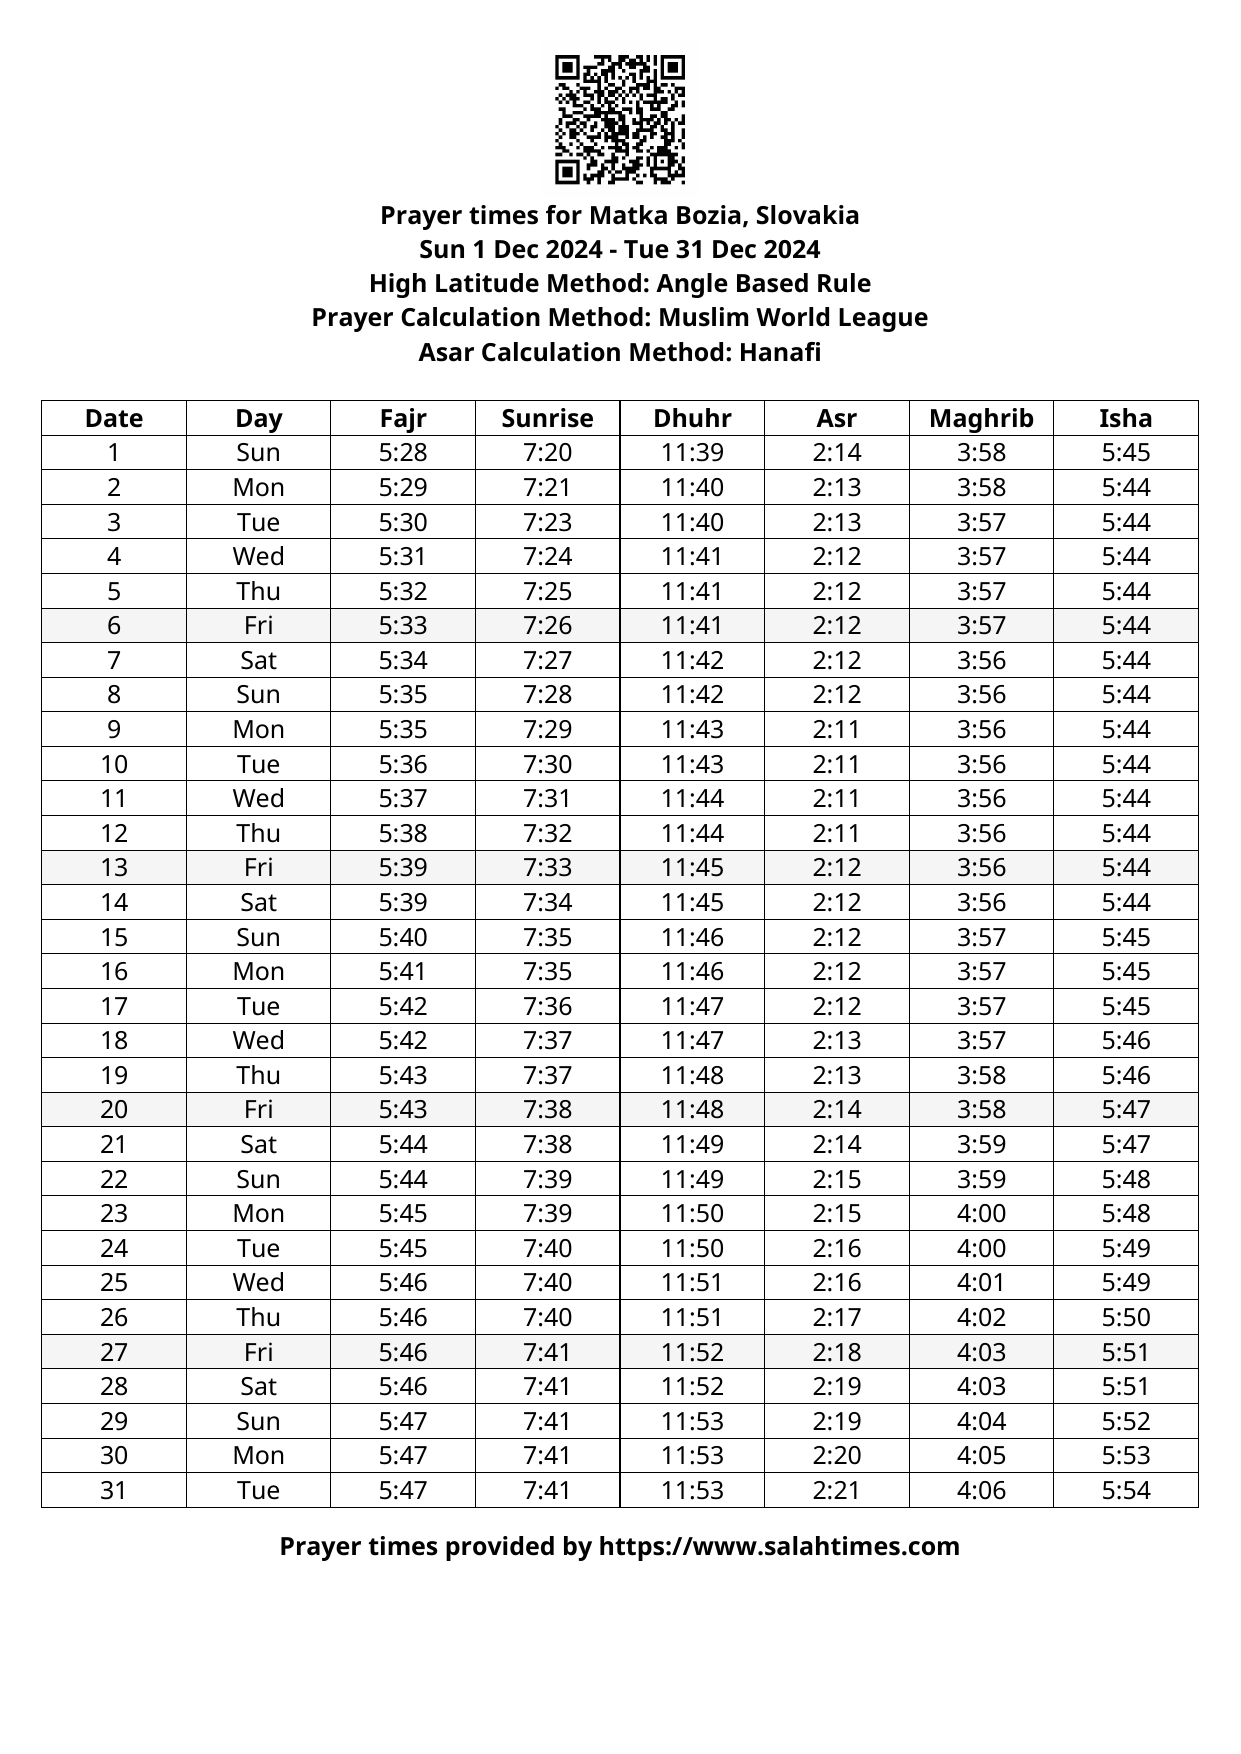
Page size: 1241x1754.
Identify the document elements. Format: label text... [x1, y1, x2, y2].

table_cell 5:39 [331, 885, 475, 919]
table_cell 5:46 [331, 1369, 475, 1403]
table_cell 7:37 [476, 1024, 619, 1057]
table_cell 7:26 [476, 609, 619, 642]
table_cell 5:30 [331, 505, 475, 538]
table_cell 26 [42, 1300, 186, 1334]
table_cell 2:12 [765, 851, 909, 884]
table_cell 2 [42, 470, 186, 504]
table_cell 3:57 [910, 954, 1053, 988]
table_cell 27 [42, 1335, 186, 1368]
text Sun 1 Dec 2024 - Tue 31 Dec 2024 [42, 232, 1198, 266]
table_cell 21 [42, 1127, 186, 1161]
table_cell 11:52 [621, 1335, 764, 1368]
table_cell 7:30 [476, 747, 619, 780]
table_cell 11:44 [621, 781, 764, 815]
table_cell 7:38 [476, 1093, 619, 1126]
table_cell Mon [187, 1439, 330, 1472]
table_cell 5:44 [331, 1127, 475, 1161]
table_cell 5:33 [331, 609, 475, 642]
table_cell 5:52 [1054, 1404, 1198, 1437]
table_cell 4:01 [910, 1266, 1053, 1299]
table_cell 3:57 [910, 920, 1053, 953]
table_cell Mon [187, 954, 330, 988]
table_cell 7:23 [476, 505, 619, 538]
table_cell 13 [42, 851, 186, 884]
table_cell 3:56 [910, 678, 1053, 711]
table_cell 5:47 [331, 1404, 475, 1437]
table_cell 5:44 [1054, 885, 1198, 919]
table_cell 5:41 [331, 954, 475, 988]
table_cell 4:04 [910, 1404, 1053, 1437]
table_cell 3:57 [910, 1024, 1053, 1057]
text Prayer times for Matka Bozia, Slovakia [42, 198, 1198, 232]
table_cell 11:40 [621, 470, 764, 504]
table_cell 5:49 [1054, 1231, 1198, 1264]
table_cell 5:45 [1054, 954, 1198, 988]
table_cell 2:15 [765, 1196, 909, 1230]
table_cell 5:44 [1054, 747, 1198, 780]
table_cell 2:13 [765, 1024, 909, 1057]
table_cell Tue [187, 747, 330, 780]
table_cell 5:34 [331, 643, 475, 677]
table_cell 3:56 [910, 643, 1053, 677]
table_cell 5:46 [331, 1300, 475, 1334]
table_cell 11:42 [621, 678, 764, 711]
table_cell 11:48 [621, 1093, 764, 1126]
table_header Maghrib [910, 401, 1053, 434]
text Prayer times provided by https://www.salahtimes.com [42, 1528, 1198, 1563]
table_cell 20 [42, 1093, 186, 1126]
table_cell 11:53 [621, 1439, 764, 1472]
table_cell 6 [42, 609, 186, 642]
table_cell 3:58 [910, 436, 1053, 469]
table_cell 5:44 [331, 1162, 475, 1195]
table_cell 11:53 [621, 1404, 764, 1437]
table_cell 2:12 [765, 678, 909, 711]
table_cell 2:12 [765, 989, 909, 1022]
table_cell 2:12 [765, 539, 909, 573]
table_cell Tue [187, 1231, 330, 1264]
table_cell 3:56 [910, 851, 1053, 884]
table_header Day [187, 401, 330, 434]
table_cell 24 [42, 1231, 186, 1264]
table_cell 4:00 [910, 1196, 1053, 1230]
table_cell 3 [42, 505, 186, 538]
table_cell 3:56 [910, 747, 1053, 780]
table_cell 5:31 [331, 539, 475, 573]
table_cell 2:14 [765, 436, 909, 469]
table_cell 5:40 [331, 920, 475, 953]
table_cell 9 [42, 712, 186, 746]
table_cell 2:12 [765, 920, 909, 953]
table_cell 16 [42, 954, 186, 988]
table_cell 2:11 [765, 747, 909, 780]
table_cell Fri [187, 609, 330, 642]
table_cell 11:47 [621, 1024, 764, 1057]
table_cell 7:38 [476, 1127, 619, 1161]
table_cell 2:11 [765, 781, 909, 815]
table_cell 12 [42, 816, 186, 849]
table_cell 7:35 [476, 954, 619, 988]
table_cell 5:45 [1054, 989, 1198, 1022]
table_cell 5:48 [1054, 1196, 1198, 1230]
table_cell Wed [187, 1266, 330, 1299]
table_cell 7:28 [476, 678, 619, 711]
table_cell 5:46 [331, 1266, 475, 1299]
table_cell 5:37 [331, 781, 475, 815]
table_cell 11 [42, 781, 186, 815]
table_header Asr [765, 401, 909, 434]
table_cell 11:45 [621, 851, 764, 884]
table_cell 5:53 [1054, 1439, 1198, 1472]
table_cell 11:53 [621, 1473, 764, 1507]
table_cell 3:58 [910, 470, 1053, 504]
table_cell 7:41 [476, 1439, 619, 1472]
table_cell Sat [187, 643, 330, 677]
table_cell 5:45 [331, 1231, 475, 1264]
table_cell 7:40 [476, 1231, 619, 1264]
table_cell 29 [42, 1404, 186, 1437]
table_cell 4 [42, 539, 186, 573]
table_cell 2:17 [765, 1300, 909, 1334]
table_cell Fri [187, 1093, 330, 1126]
table_cell 3:58 [910, 1058, 1053, 1092]
table_cell 4:03 [910, 1369, 1053, 1403]
table_cell 5:44 [1054, 851, 1198, 884]
table_cell 5:46 [331, 1335, 475, 1368]
table_cell 31 [42, 1473, 186, 1507]
table_cell 19 [42, 1058, 186, 1092]
table_cell 7:34 [476, 885, 619, 919]
table_cell 5:42 [331, 1024, 475, 1057]
table_cell 11:51 [621, 1266, 764, 1299]
table_cell 11:50 [621, 1196, 764, 1230]
table_cell Thu [187, 1300, 330, 1334]
table_cell 2:15 [765, 1162, 909, 1195]
table_cell 7:41 [476, 1369, 619, 1403]
table_header Isha [1054, 401, 1198, 434]
table_cell 5:42 [331, 989, 475, 1022]
table_cell 5:32 [331, 574, 475, 607]
table_cell 4:03 [910, 1335, 1053, 1368]
table_cell 17 [42, 989, 186, 1022]
table_cell 4:00 [910, 1231, 1053, 1264]
table_cell 7:40 [476, 1300, 619, 1334]
table_cell Sat [187, 885, 330, 919]
table_header Sunrise [476, 401, 619, 434]
table_cell 5:44 [1054, 505, 1198, 538]
table_cell 15 [42, 920, 186, 953]
table_cell 11:49 [621, 1162, 764, 1195]
table_cell 5:48 [1054, 1162, 1198, 1195]
table_cell 3:57 [910, 505, 1053, 538]
table_cell 3:56 [910, 712, 1053, 746]
table_cell 11:46 [621, 920, 764, 953]
table_cell 11:39 [621, 436, 764, 469]
text Prayer Calculation Method: Muslim World League [42, 300, 1198, 334]
table_cell 11:43 [621, 712, 764, 746]
table_cell 5:51 [1054, 1369, 1198, 1403]
table_cell 5:49 [1054, 1266, 1198, 1299]
table_cell 7:36 [476, 989, 619, 1022]
table_cell 2:14 [765, 1127, 909, 1161]
table_cell Sun [187, 678, 330, 711]
table_cell 11:52 [621, 1369, 764, 1403]
table_cell 14 [42, 885, 186, 919]
table_cell 2:13 [765, 505, 909, 538]
table_cell 7:32 [476, 816, 619, 849]
table_cell 5:29 [331, 470, 475, 504]
table_cell Fri [187, 1335, 330, 1368]
table_cell 7:41 [476, 1404, 619, 1437]
table_cell 7:27 [476, 643, 619, 677]
table_cell Mon [187, 470, 330, 504]
table_cell 5:47 [1054, 1093, 1198, 1126]
table_cell 5:44 [1054, 609, 1198, 642]
table_cell 4:05 [910, 1439, 1053, 1472]
table_cell Sun [187, 920, 330, 953]
table_cell 5:44 [1054, 574, 1198, 607]
table_cell 11:41 [621, 539, 764, 573]
table_cell 10 [42, 747, 186, 780]
text High Latitude Method: Angle Based Rule [42, 266, 1198, 300]
table_cell 2:11 [765, 816, 909, 849]
table_cell 2:13 [765, 1058, 909, 1092]
table_cell Sat [187, 1127, 330, 1161]
table_cell 2:21 [765, 1473, 909, 1507]
table_cell 5:36 [331, 747, 475, 780]
table_cell 5:44 [1054, 781, 1198, 815]
table_cell Fri [187, 851, 330, 884]
table_cell 5:35 [331, 678, 475, 711]
table_cell 3:56 [910, 885, 1053, 919]
table_cell 25 [42, 1266, 186, 1299]
table_cell 5:44 [1054, 816, 1198, 849]
table_cell 2:11 [765, 712, 909, 746]
table_cell 2:19 [765, 1404, 909, 1437]
table_cell Sun [187, 1162, 330, 1195]
table_cell 2:18 [765, 1335, 909, 1368]
table_cell Wed [187, 1024, 330, 1057]
table_cell 3:57 [910, 574, 1053, 607]
table_header Date [42, 401, 186, 434]
table_cell 2:16 [765, 1266, 909, 1299]
table_cell 7:33 [476, 851, 619, 884]
table_cell 7:40 [476, 1266, 619, 1299]
table_cell 11:40 [621, 505, 764, 538]
table_cell 7:25 [476, 574, 619, 607]
table_cell 5:47 [331, 1473, 475, 1507]
table_cell 2:12 [765, 609, 909, 642]
table_cell 5:28 [331, 436, 475, 469]
table_cell 7:37 [476, 1058, 619, 1092]
table_cell 5:38 [331, 816, 475, 849]
table_cell 4:06 [910, 1473, 1053, 1507]
table_cell Wed [187, 781, 330, 815]
table_cell 18 [42, 1024, 186, 1057]
table_cell 7:31 [476, 781, 619, 815]
table_cell 2:19 [765, 1369, 909, 1403]
table_cell 5:47 [331, 1439, 475, 1472]
table_cell 3:57 [910, 989, 1053, 1022]
table_cell 7:20 [476, 436, 619, 469]
table_cell 22 [42, 1162, 186, 1195]
table_cell 5:44 [1054, 678, 1198, 711]
table_cell 11:48 [621, 1058, 764, 1092]
table_cell 7:29 [476, 712, 619, 746]
table_cell Sun [187, 1404, 330, 1437]
table_cell 3:59 [910, 1162, 1053, 1195]
table_cell 11:41 [621, 609, 764, 642]
table_cell 5:51 [1054, 1335, 1198, 1368]
table_cell 11:49 [621, 1127, 764, 1161]
table_cell 8 [42, 678, 186, 711]
table_cell 3:56 [910, 781, 1053, 815]
table_cell 5:43 [331, 1058, 475, 1092]
table_cell 23 [42, 1196, 186, 1230]
table_cell 11:47 [621, 989, 764, 1022]
table_cell 11:50 [621, 1231, 764, 1264]
table_cell 1 [42, 436, 186, 469]
table_cell Thu [187, 816, 330, 849]
table_cell 5:45 [331, 1196, 475, 1230]
table_cell 5:46 [1054, 1024, 1198, 1057]
table_cell 5:44 [1054, 712, 1198, 746]
table_cell 7 [42, 643, 186, 677]
table_cell 2:12 [765, 885, 909, 919]
table_cell 2:12 [765, 574, 909, 607]
table_cell 2:16 [765, 1231, 909, 1264]
table_cell 2:13 [765, 470, 909, 504]
table_cell 3:56 [910, 816, 1053, 849]
table_cell 5:35 [331, 712, 475, 746]
table_cell 7:35 [476, 920, 619, 953]
table_cell Tue [187, 989, 330, 1022]
table_cell 3:57 [910, 609, 1053, 642]
table_cell 5:43 [331, 1093, 475, 1126]
table_cell 2:12 [765, 643, 909, 677]
table_cell 11:44 [621, 816, 764, 849]
table_cell 11:51 [621, 1300, 764, 1334]
table_cell Thu [187, 1058, 330, 1092]
table_cell Wed [187, 539, 330, 573]
table_cell Tue [187, 1473, 330, 1507]
table_cell 2:12 [765, 954, 909, 988]
table_header Fajr [331, 401, 475, 434]
table_cell 7:21 [476, 470, 619, 504]
table_cell 4:02 [910, 1300, 1053, 1334]
table_cell 5:44 [1054, 470, 1198, 504]
table_cell 5:46 [1054, 1058, 1198, 1092]
table_cell 3:57 [910, 539, 1053, 573]
table_cell 7:24 [476, 539, 619, 573]
picture [542, 41, 699, 198]
table_cell 2:20 [765, 1439, 909, 1472]
table_cell 5 [42, 574, 186, 607]
table_cell Mon [187, 1196, 330, 1230]
table_cell 7:41 [476, 1473, 619, 1507]
table_cell 7:41 [476, 1335, 619, 1368]
table_cell 11:45 [621, 885, 764, 919]
table_cell 5:47 [1054, 1127, 1198, 1161]
table_cell Mon [187, 712, 330, 746]
table_cell 11:46 [621, 954, 764, 988]
table_cell 5:39 [331, 851, 475, 884]
table_cell Tue [187, 505, 330, 538]
table_cell 5:45 [1054, 436, 1198, 469]
table_cell 7:39 [476, 1162, 619, 1195]
table_cell 5:44 [1054, 643, 1198, 677]
table_cell 11:42 [621, 643, 764, 677]
table_cell 5:50 [1054, 1300, 1198, 1334]
table_cell 28 [42, 1369, 186, 1403]
table_cell 11:43 [621, 747, 764, 780]
table_cell 11:41 [621, 574, 764, 607]
table_header Dhuhr [621, 401, 764, 434]
table_cell 5:54 [1054, 1473, 1198, 1507]
table_cell 3:59 [910, 1127, 1053, 1161]
table_cell 5:44 [1054, 539, 1198, 573]
table_cell 7:39 [476, 1196, 619, 1230]
table_cell Sat [187, 1369, 330, 1403]
table_cell 2:14 [765, 1093, 909, 1126]
table_cell 30 [42, 1439, 186, 1472]
table_cell Thu [187, 574, 330, 607]
table_cell 3:58 [910, 1093, 1053, 1126]
table_cell Sun [187, 436, 330, 469]
text Asar Calculation Method: Hanafi [42, 334, 1198, 368]
table_cell 5:45 [1054, 920, 1198, 953]
